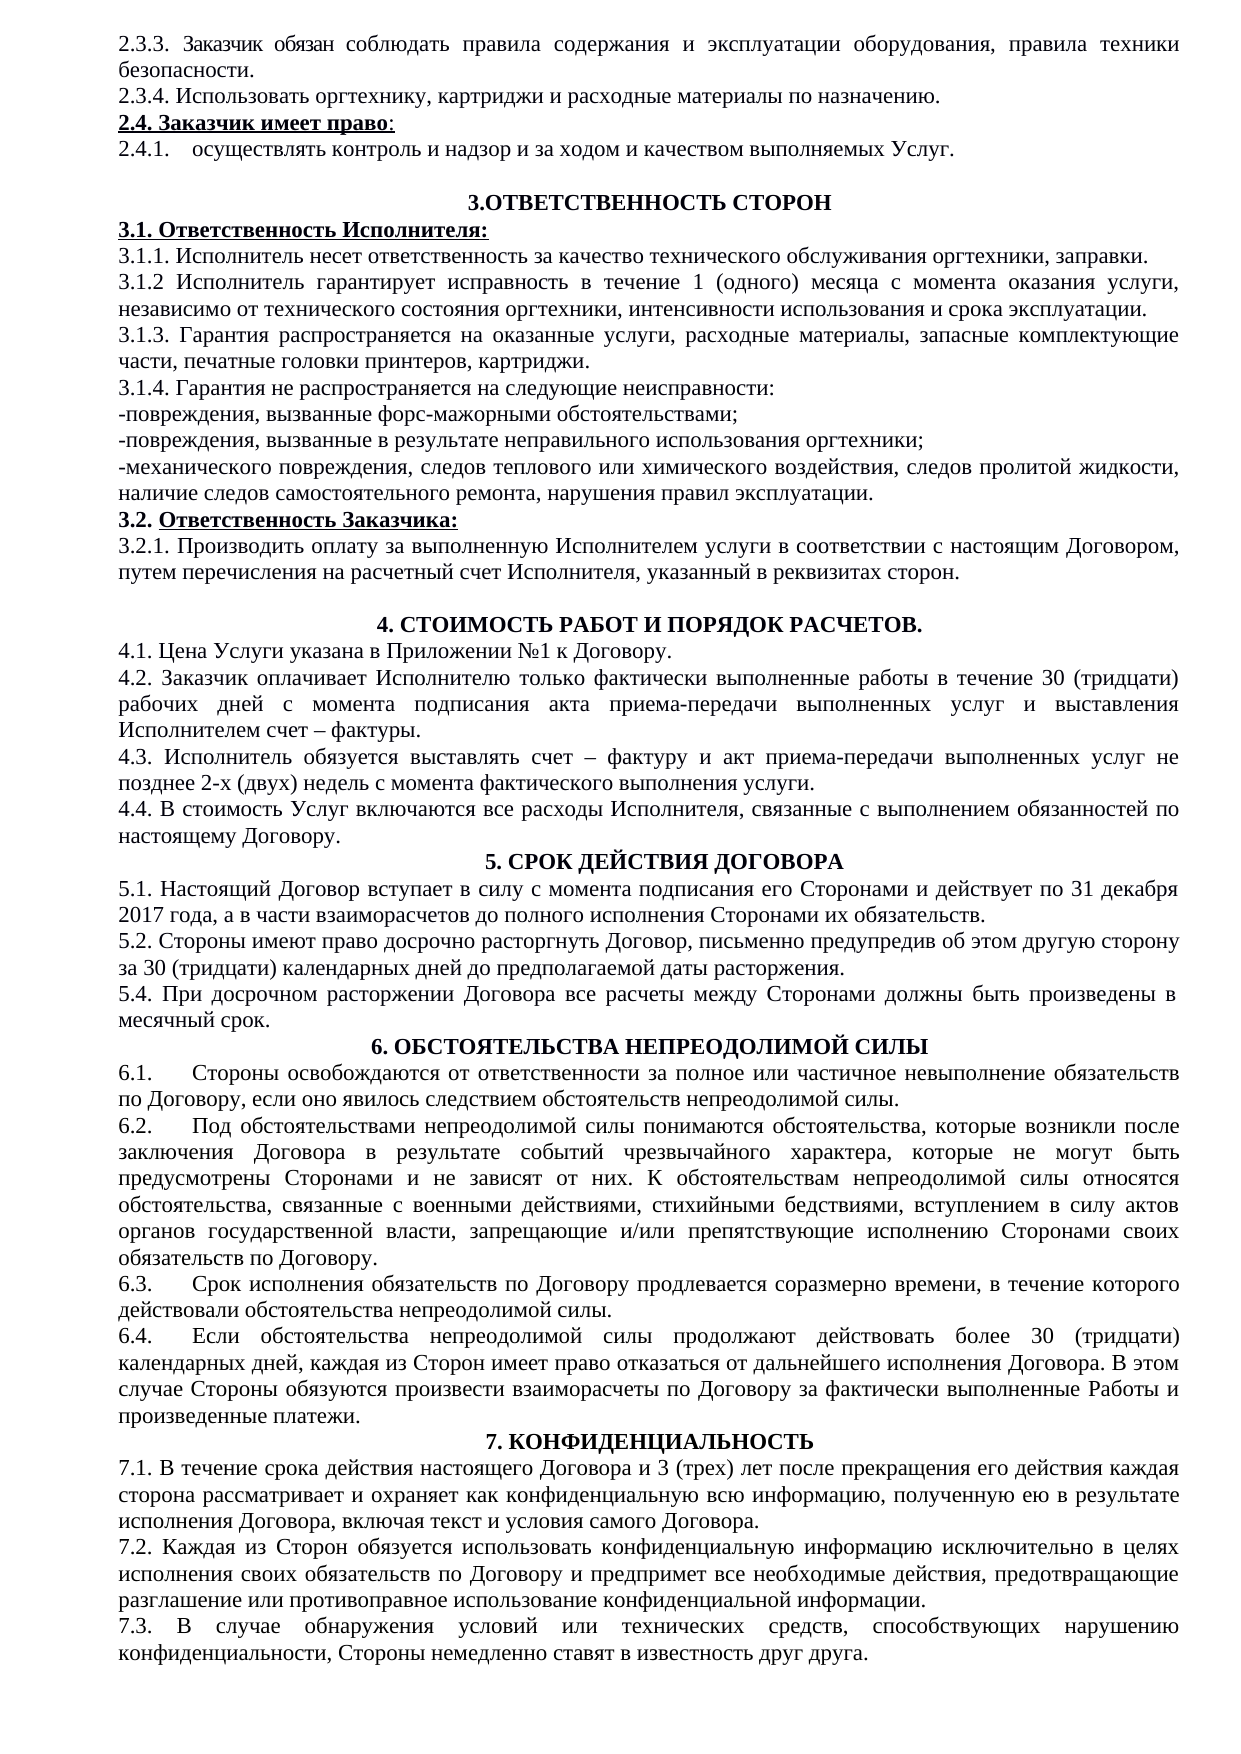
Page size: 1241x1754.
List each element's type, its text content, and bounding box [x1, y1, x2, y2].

text 6.1. Стороны освобождаются от ответственности за полное или частичное невыполнение обязательств по Договору, если оно явилось следствием обстоятельств непреодолимой силы. [118, 1059, 1181, 1112]
text 6.4. Если обстоятельства непреодолимой силы продолжают действовать более 30 (тридцати) календарных дней, каждая из Сторон имеет право отказаться от дальнейшего исполнения Договора. В этом случае Стороны обязуются произвести взаиморасчеты по Договору за фактически выполненные Работы и произведенные платежи. [118, 1323, 1181, 1428]
text 3.1.1. Исполнитель несет ответственность за качество технического обслуживания оргтехники, заправки. [118, 242, 1181, 268]
text 6.3. Срок исполнения обязательств по Договору продлевается соразмерно времени, в течение которого действовали обстоятельства непреодолимой силы. [118, 1270, 1181, 1323]
text 4.2. Заказчик оплачивает Исполнителю только фактически выполненные работы в течение 30 (тридцати) рабочих дней с момента подписания акта приема-передачи выполненных услуг и выставления Исполнителем счет – фактуры. [118, 664, 1181, 743]
text 3.ОТВЕТСТВЕННОСТЬ СТОРОН [118, 189, 1181, 216]
text -повреждения, вызванные форс-мажорными обстоятельствами; [118, 400, 1181, 427]
text 6.2. Под обстоятельствами непреодолимой силы понимаются обстоятельства, которые возникли после заключения Договора в результате событий чрезвычайного характера, которые не могут быть предусмотрены Сторонами и не зависят от них. К обстоятельствам непреодолимой силы относятся обстоятельства, связанные с военными действиями, стихийными бедствиями, вступлением в силу актов органов государственной власти, запрещающие и/или препятствующие исполнению Сторонами своих обязательств по Договору. [118, 1112, 1181, 1270]
text 3.1.2 Исполнитель гарантирует исправность в течение 1 (одного) месяца с момента оказания услуги, независимо от технического состояния оргтехники, интенсивности использования и срока эксплуатации. [118, 268, 1181, 321]
text 2.4. Заказчик имеет право: [118, 109, 1152, 135]
text 3.1.4. Гарантия не распространяется на следующие неисправности: [118, 374, 1181, 400]
text 5. СРОК ДЕЙСТВИЯ ДОГОВОРА [148, 848, 1181, 874]
text 3.1. Ответственность Исполнителя: [118, 216, 1181, 242]
text 4.1. Цена Услуги указана в Приложении №1 к Договору. [118, 637, 1181, 664]
text 7.3. В случае обнаружения условий или технических средств, способствующих нарушению конфиденциальности, Стороны немедленно ставят в известность друг друга. [118, 1612, 1181, 1665]
text 3.1.3. Гарантия распространяется на оказанные услуги, расходные материалы, запасные комплектующие части, печатные головки принтеров, картриджи. [118, 321, 1181, 374]
text 7.1. В течение срока действия настоящего Договора и 3 (трех) лет после прекращения его действия каждая сторона рассматривает и охраняет как конфиденциальную всю информацию, полученную ею в результате исполнения Договора, включая текст и условия самого Договора. [118, 1454, 1181, 1533]
text 7.2. Каждая из Сторон обязуется использовать конфиденциальную информацию исключительно в целях исполнения своих обязательств по Договору и предпримет все необходимые действия, предотвращающие разглашение или противоправное использование конфиденциальной информации. [118, 1533, 1181, 1612]
text 2.3.4. Использовать оргтехнику, картриджи и расходные материалы по назначению. [118, 82, 1181, 109]
subtitle 7. Конфиденциальность [118, 1428, 1181, 1454]
text -повреждения, вызванные в результате неправильного использования оргтехники; [118, 427, 1181, 453]
text 2.3.3. Заказчик обязан соблюдать правила содержания и эксплуатации оборудования, правила техники безопасности. [118, 29, 1181, 82]
text 6. Обстоятельства непреодолимой силы [118, 1033, 1181, 1059]
text 4. СТОИМОСТЬ РАБОТ И ПОРЯДОК РАСЧЕТОВ. [118, 611, 1181, 637]
text 4.3. Исполнитель обязуется выставлять счет – фактуру и акт приема-передачи выполненных услуг не позднее 2-х (двух) недель с момента фактического выполнения услуги. [118, 743, 1181, 796]
text 5.2. Стороны имеют право досрочно расторгнуть Договор, письменно предупредив об этом другую сторону за 30 (тридцати) календарных дней до предполагаемой даты расторжения. [118, 927, 1181, 980]
text 3.2.1. Производить оплату за выполненную Исполнителем услуги в соответствии с настоящим Договором, путем перечисления на расчетный счет Исполнителя, указанный в реквизитах сторон. [118, 532, 1181, 585]
text 4.4. В стоимость Услуг включаются все расходы Исполнителя, связанные с выполнением обязанностей по настоящему Договору. [118, 796, 1181, 848]
list осуществлять контроль и надзор и за ходом и качеством выполняемых Услуг. [118, 135, 1191, 161]
text 3.2. Ответственность Заказчика: [118, 506, 1181, 532]
text 5.1. Настоящий Договор вступает в силу с момента подписания его Сторонами и действует по 31 декабря 2017 года, а в части взаиморасчетов до полного исполнения Сторонами их обязательств. [118, 874, 1181, 927]
text 5.4. При досрочном расторжении Договора все расчеты между Сторонами должны быть произведены в месячный срок. [118, 980, 1179, 1033]
text -механического повреждения, следов теплового или химического воздействия, следов пролитой жидкости, наличие следов самостоятельного ремонта, нарушения правил эксплуатации. [118, 453, 1181, 506]
